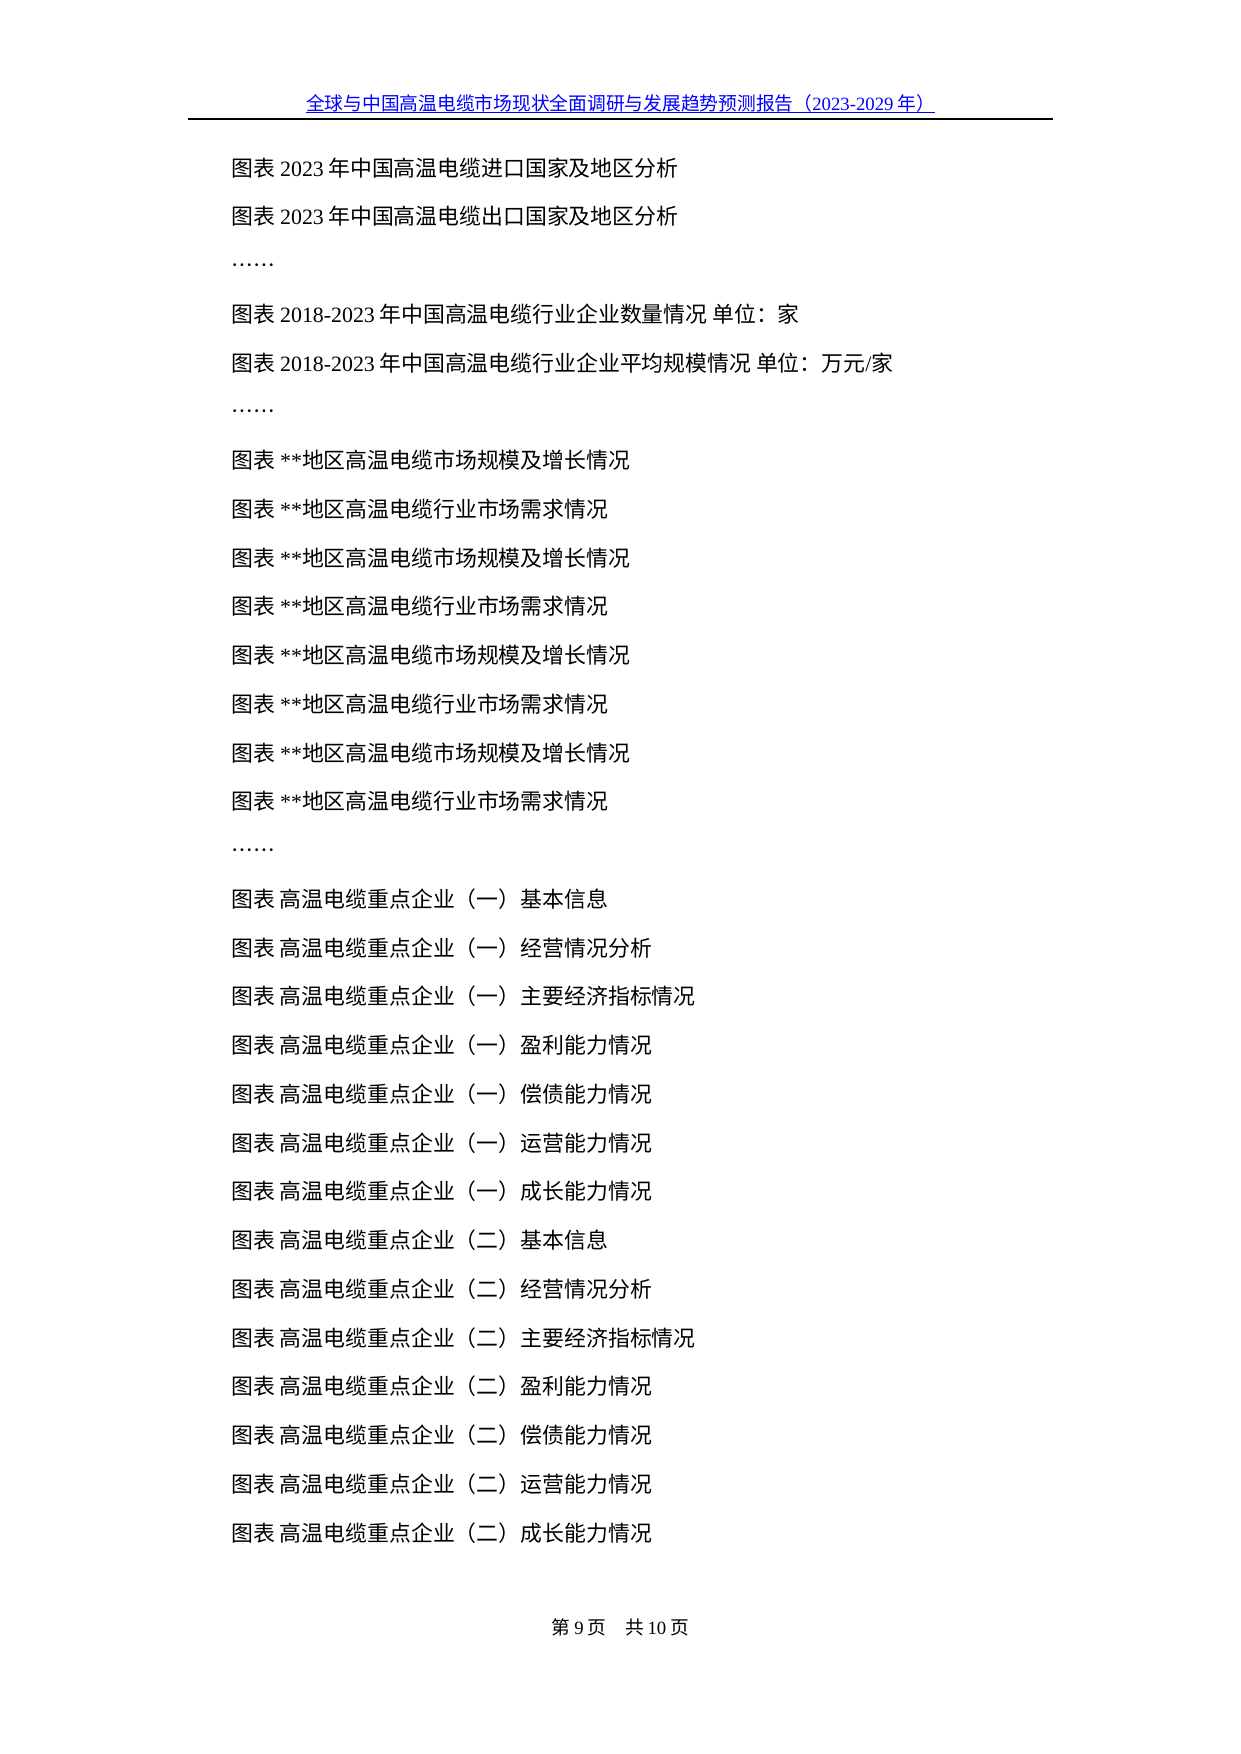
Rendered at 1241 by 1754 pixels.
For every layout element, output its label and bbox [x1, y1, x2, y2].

text [187, 150, 1053, 1548]
